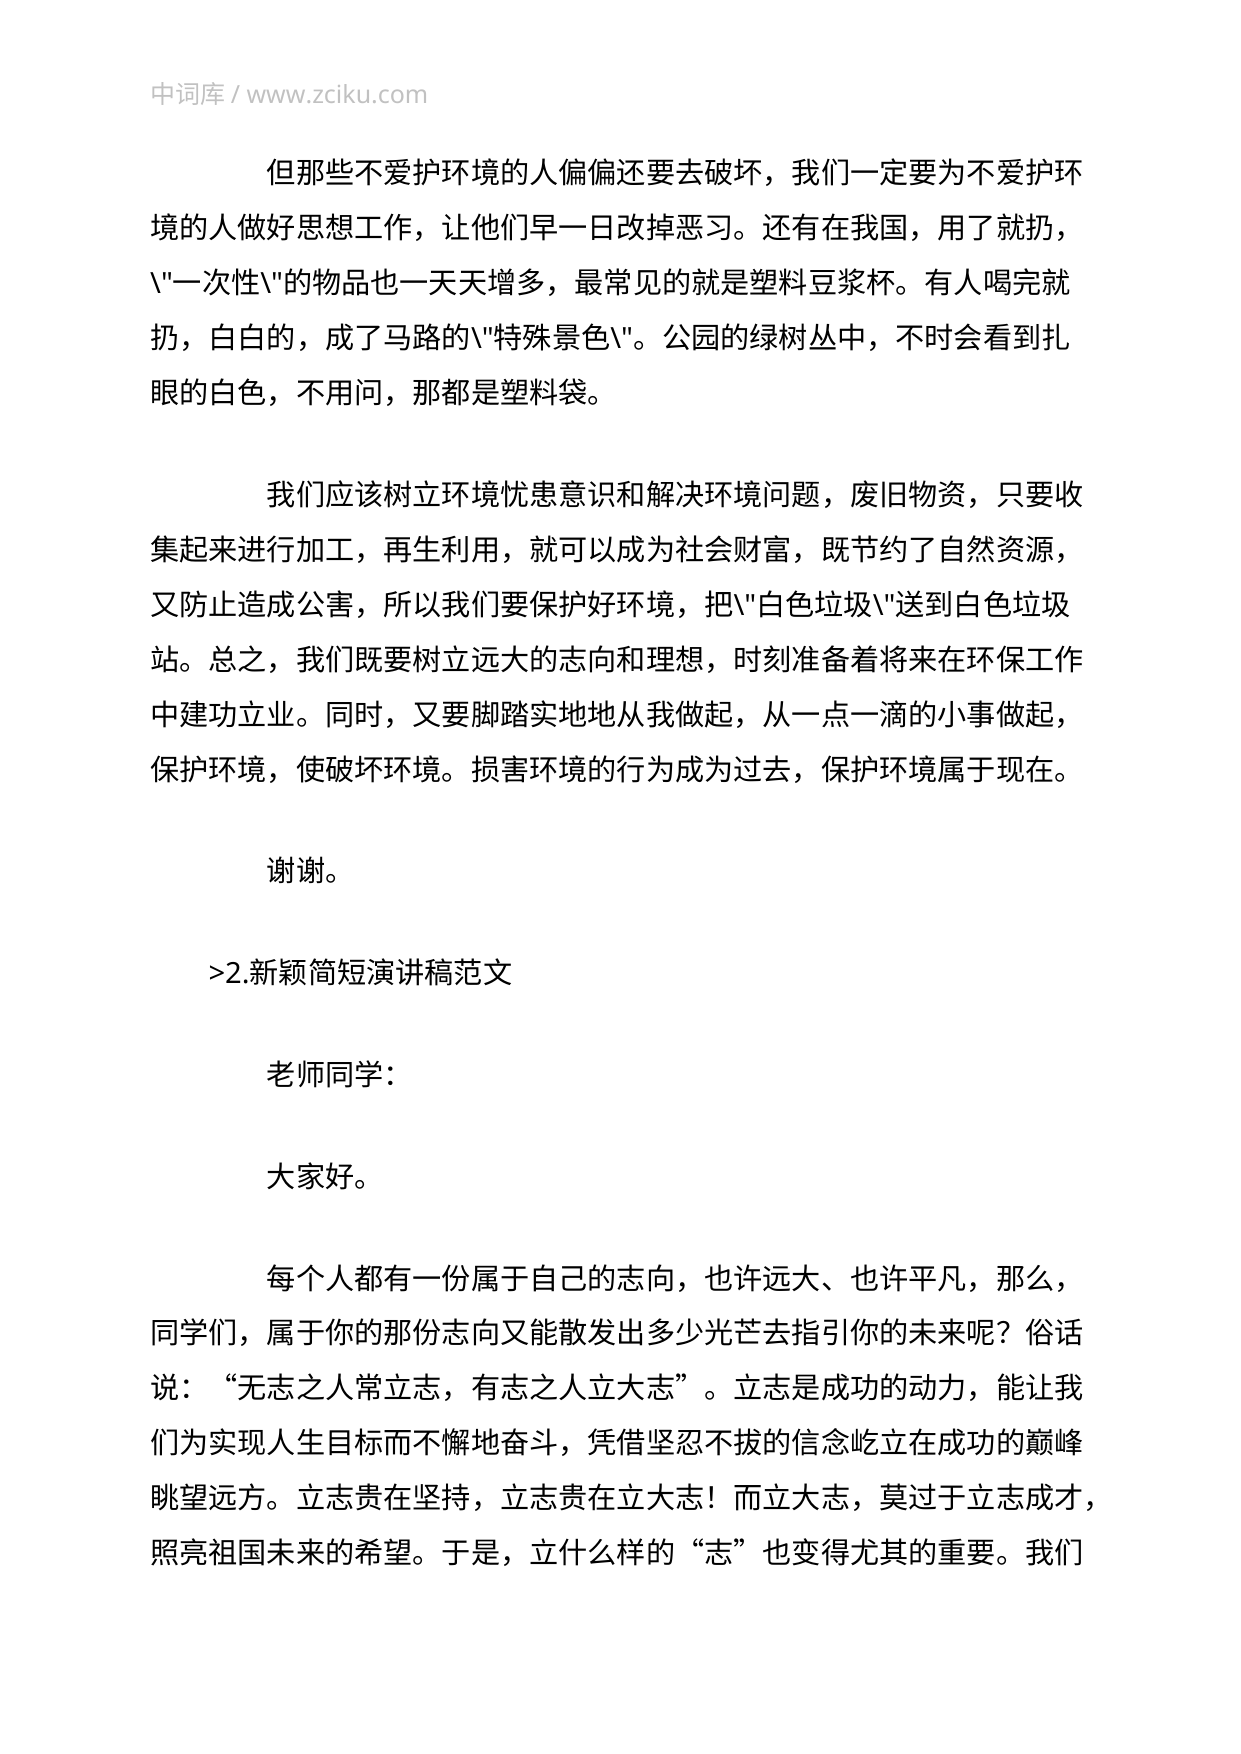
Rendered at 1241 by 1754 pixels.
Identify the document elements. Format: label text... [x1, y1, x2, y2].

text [150, 1255, 1090, 1572]
text 我们应该树立环境忧患意识和解决环境问题，废旧物资，只要收集起来进行加工，再生利用，就可以成为社会财富，既节约了自然资源，又防止造成公害，所以我们要保护好环境，把\"白色垃圾\"送到白色垃圾站。总之，我们既要树立远大的志向和理想，时刻准备着将来在环保工作中建功立业。同时，又要脚踏实地地从我做起，从一点一滴的小事做起，保护环境，使破坏环境。损害环境的行为成为过去，保护环境属于现在。 [150, 472, 1090, 788]
text 但那些不爱护环境的人偏偏还要去破坏，我们一定要为不爱护环境的人做好思想工作，让他们早一日改掉恶习。还有在我国，用了就扔，\"一次性\"的物品也一天天增多，最常见的就是塑料豆浆杯。有人喝完就扔，白白的，成了马路的\"特殊景色\"。公园的绿树丛中，不时会看到扎眼的白色，不用问，那都是塑料袋。 [150, 150, 1090, 412]
text 谢谢。 [150, 848, 1090, 890]
text 大家好。 [150, 1153, 1090, 1196]
text >2.新颖简短演讲稿范文 [150, 950, 1090, 992]
text 老师同学： [150, 1052, 1090, 1094]
